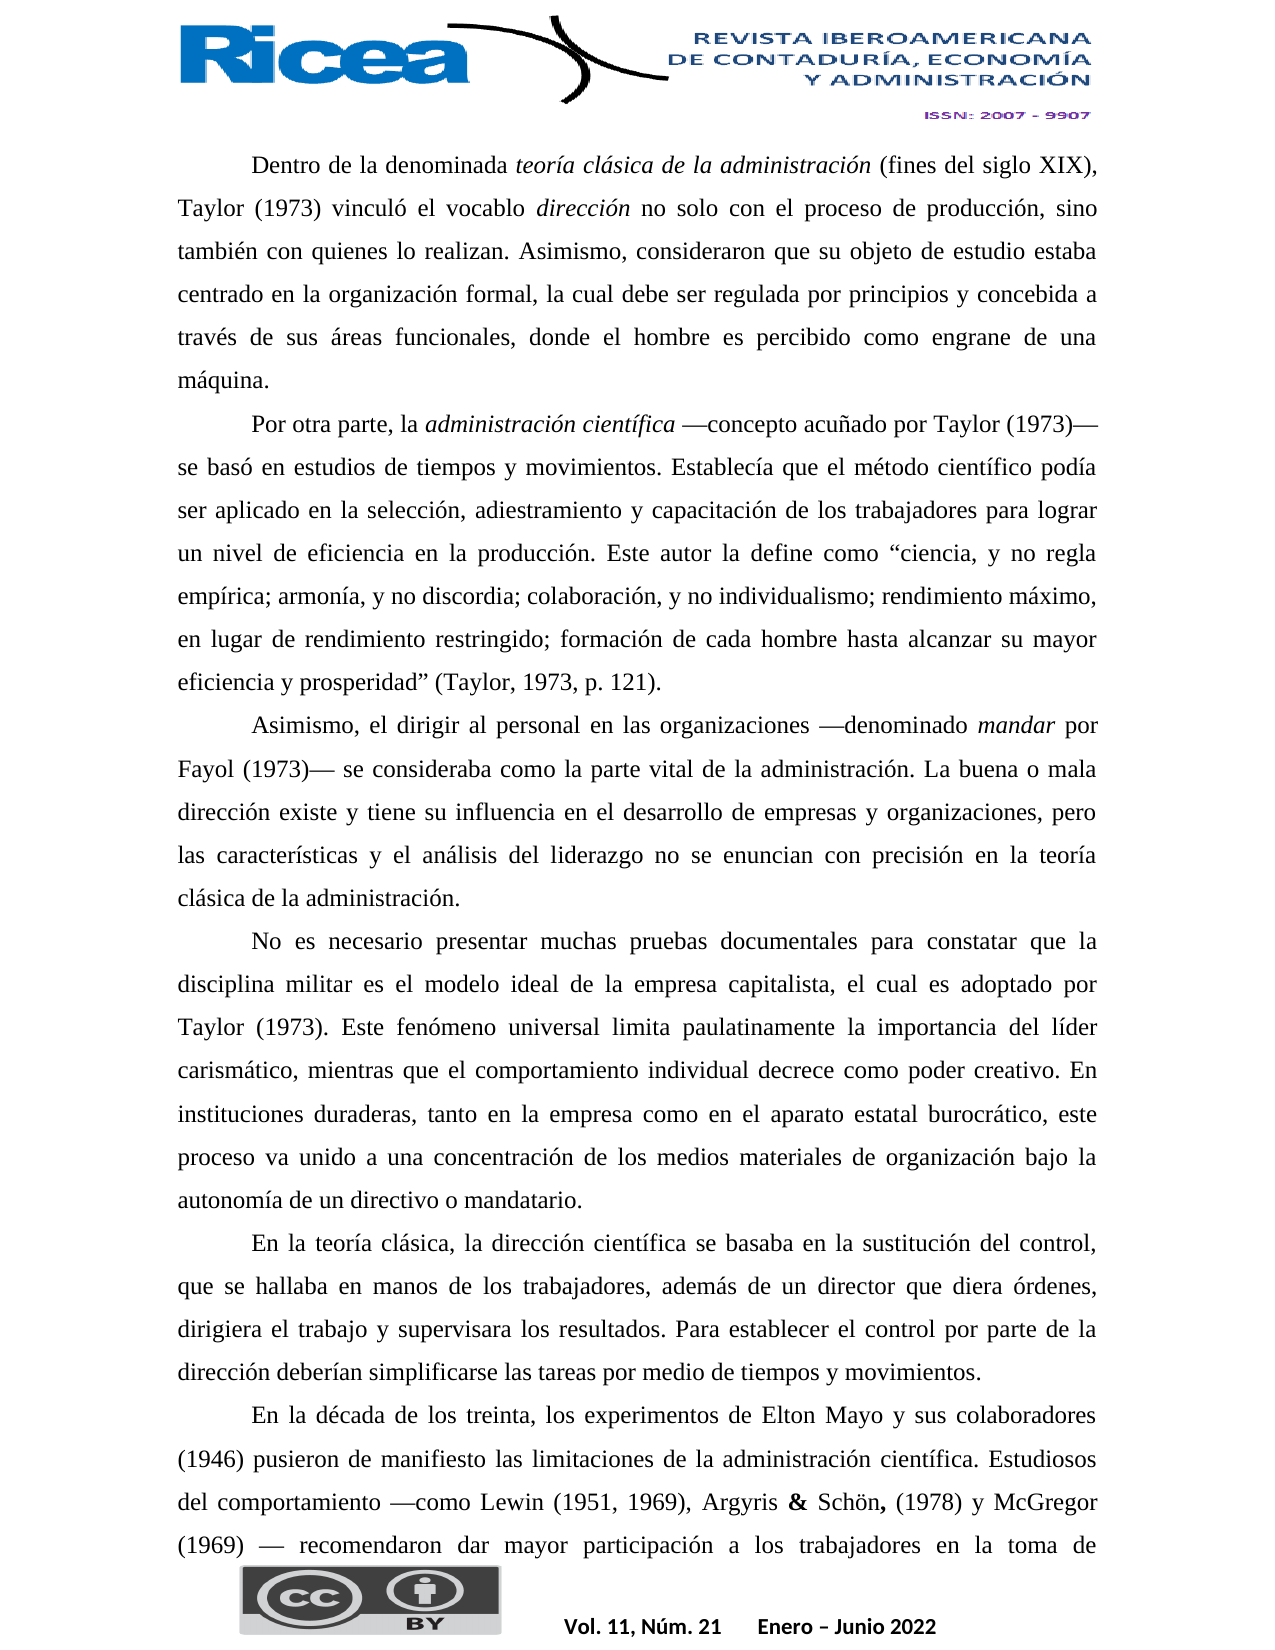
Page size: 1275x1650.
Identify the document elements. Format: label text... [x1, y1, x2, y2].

text Dentro de la denominada teoría clásica de la administración (fines del siglo XIX), Taylor (1973) vinculó el vocablo dirección no solo con el proceso de producción, sino también con quienes lo realizan. Asimismo, consideraron que su objeto de estudio estaba centrado en la organización formal, la cual debe ser regulada por principios y concebida a través de sus áreas funcionales, donde el hombre es percibido como engrane de una máquina. [177, 150, 1098, 394]
text En la teoría clásica, la dirección científica se basaba en la sustitución del control, que se hallaba en manos de los trabajadores, además de un director que diera órdenes, dirigiera el trabajo y supervisara los resultados. Para establecer el control por parte de la dirección deberían simplificarse las tareas por medio de tiempos y movimientos. [177, 1228, 1098, 1386]
text Por otra parte, la administración científica —concepto acuñado por Taylor (1973)— se basó en estudios de tiempos y movimientos. Establecía que el método científico podía ser aplicado en la selección, adiestramiento y capacitación de los trabajadores para lograr un nivel de eficiencia en la producción. Este autor la define como “ciencia, y no regla empírica; armonía, y no discordia; colaboración, y no individualismo; rendimiento máximo, en lugar de rendimiento restringido; formación de cada hombre hasta alcanzar su mayor eficiencia y prosperidad” (Taylor, 1973, p. 121). [177, 409, 1098, 696]
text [177, 1401, 1098, 1559]
text No es necesario presentar muchas pruebas documentales para constatar que la disciplina militar es el modelo ideal de la empresa capitalista, el cual es adoptado por Taylor (1973). Este fenómeno universal limita paulatinamente la importancia del líder carismático, mientras que el comportamiento individual decrece como poder creativo. En instituciones duraderas, tanto en la empresa como en el aparato estatal burocrático, este proceso va unido a una concentración de los medios materiales de organización bajo la autonomía de un directivo o mandatario. [177, 926, 1098, 1214]
picture [239, 1565, 502, 1635]
text Asimismo, el dirigir al personal en las organizaciones —denominado mandar por Fayol (1973)— se consideraba como la parte vital de la administración. La buena o mala dirección existe y tiene su influencia en el desarrollo de empresas y organizaciones, pero las características y el análisis del liderazgo no se enuncian con precisión en la teoría clásica de la administración. [177, 711, 1098, 912]
